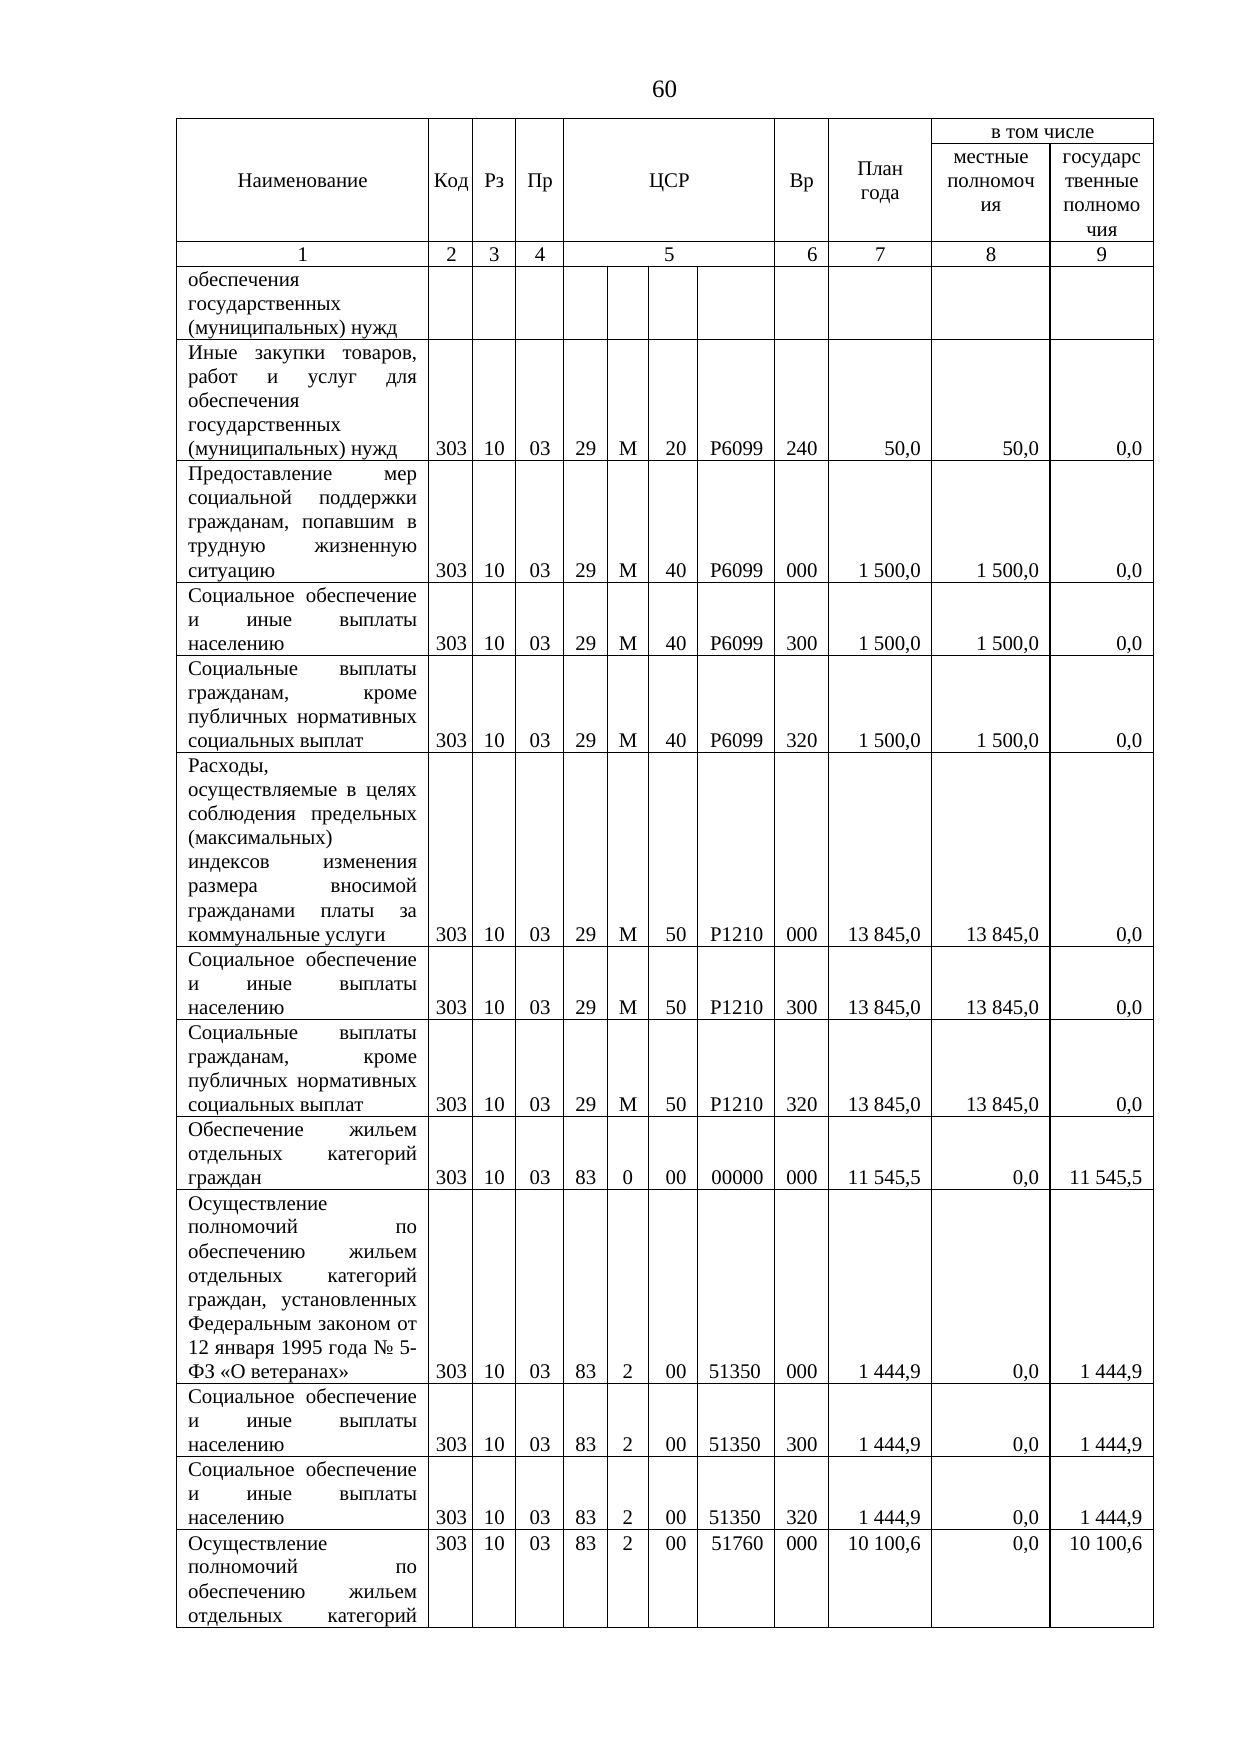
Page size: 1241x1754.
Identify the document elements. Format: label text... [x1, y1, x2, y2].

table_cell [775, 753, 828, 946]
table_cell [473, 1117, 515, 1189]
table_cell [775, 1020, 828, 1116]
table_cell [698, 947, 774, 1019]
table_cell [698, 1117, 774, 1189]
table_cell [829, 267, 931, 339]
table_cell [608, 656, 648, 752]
table_header План года [829, 119, 931, 241]
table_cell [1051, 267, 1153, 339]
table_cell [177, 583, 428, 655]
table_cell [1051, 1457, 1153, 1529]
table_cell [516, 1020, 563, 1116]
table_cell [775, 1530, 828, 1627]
table_header Пр [516, 119, 563, 241]
table_cell государственные полномочия [1051, 144, 1153, 241]
table_cell 3 [473, 242, 515, 266]
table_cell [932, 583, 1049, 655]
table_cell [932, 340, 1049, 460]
table_header Вр [775, 119, 828, 241]
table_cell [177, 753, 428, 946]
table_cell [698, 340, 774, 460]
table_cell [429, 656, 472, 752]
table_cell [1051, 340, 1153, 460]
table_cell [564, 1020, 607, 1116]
table_header Наименование [177, 119, 428, 241]
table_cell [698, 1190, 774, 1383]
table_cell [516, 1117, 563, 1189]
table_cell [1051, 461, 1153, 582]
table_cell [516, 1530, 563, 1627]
table_cell 8 [932, 242, 1049, 266]
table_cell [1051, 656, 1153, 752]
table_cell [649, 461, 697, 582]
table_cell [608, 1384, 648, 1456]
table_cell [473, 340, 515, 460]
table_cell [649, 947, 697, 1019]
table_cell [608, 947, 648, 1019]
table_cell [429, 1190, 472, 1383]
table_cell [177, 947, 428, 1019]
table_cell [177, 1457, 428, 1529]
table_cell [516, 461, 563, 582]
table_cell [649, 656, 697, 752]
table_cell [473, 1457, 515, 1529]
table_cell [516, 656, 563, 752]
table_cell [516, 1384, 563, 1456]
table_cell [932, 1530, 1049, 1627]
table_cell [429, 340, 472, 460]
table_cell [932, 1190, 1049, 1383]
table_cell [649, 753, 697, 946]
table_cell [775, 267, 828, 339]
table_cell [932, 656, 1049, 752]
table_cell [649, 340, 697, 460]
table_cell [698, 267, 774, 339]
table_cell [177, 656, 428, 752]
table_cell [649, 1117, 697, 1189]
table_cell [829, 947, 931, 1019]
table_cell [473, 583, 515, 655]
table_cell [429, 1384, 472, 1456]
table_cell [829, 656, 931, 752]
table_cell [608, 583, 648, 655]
table_header в том числе [932, 119, 1153, 143]
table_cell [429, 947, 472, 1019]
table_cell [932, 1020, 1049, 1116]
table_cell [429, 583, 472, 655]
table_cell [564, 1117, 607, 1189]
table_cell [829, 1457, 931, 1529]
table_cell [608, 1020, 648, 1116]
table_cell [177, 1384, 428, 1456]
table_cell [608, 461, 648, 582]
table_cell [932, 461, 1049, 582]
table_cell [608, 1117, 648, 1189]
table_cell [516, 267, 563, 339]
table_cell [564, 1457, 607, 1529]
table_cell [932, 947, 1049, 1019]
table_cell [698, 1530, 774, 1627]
table_cell 4 [516, 242, 563, 266]
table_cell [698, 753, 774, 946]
table_cell 6 [775, 242, 828, 266]
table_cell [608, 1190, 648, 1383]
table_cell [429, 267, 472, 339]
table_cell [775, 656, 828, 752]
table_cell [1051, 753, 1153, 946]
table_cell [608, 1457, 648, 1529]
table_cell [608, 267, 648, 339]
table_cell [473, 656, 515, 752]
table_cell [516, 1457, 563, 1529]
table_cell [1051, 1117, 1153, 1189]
table_cell 5 [564, 242, 774, 266]
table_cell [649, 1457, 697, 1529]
table_cell 2 [429, 242, 472, 266]
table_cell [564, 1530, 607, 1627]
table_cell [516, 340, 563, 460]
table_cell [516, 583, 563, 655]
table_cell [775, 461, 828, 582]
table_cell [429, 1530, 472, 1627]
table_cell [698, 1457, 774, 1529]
table_header Код [429, 119, 472, 241]
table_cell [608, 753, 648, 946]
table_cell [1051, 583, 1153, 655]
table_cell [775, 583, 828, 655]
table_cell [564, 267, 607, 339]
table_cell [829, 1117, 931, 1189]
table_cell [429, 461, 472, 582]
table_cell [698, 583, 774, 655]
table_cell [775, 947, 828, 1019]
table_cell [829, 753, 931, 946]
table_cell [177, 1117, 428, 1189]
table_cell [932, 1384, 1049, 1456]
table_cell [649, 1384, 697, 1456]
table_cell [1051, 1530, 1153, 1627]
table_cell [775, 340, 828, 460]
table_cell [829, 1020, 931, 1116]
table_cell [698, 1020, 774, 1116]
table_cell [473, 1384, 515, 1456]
table_header ЦСР [564, 119, 774, 241]
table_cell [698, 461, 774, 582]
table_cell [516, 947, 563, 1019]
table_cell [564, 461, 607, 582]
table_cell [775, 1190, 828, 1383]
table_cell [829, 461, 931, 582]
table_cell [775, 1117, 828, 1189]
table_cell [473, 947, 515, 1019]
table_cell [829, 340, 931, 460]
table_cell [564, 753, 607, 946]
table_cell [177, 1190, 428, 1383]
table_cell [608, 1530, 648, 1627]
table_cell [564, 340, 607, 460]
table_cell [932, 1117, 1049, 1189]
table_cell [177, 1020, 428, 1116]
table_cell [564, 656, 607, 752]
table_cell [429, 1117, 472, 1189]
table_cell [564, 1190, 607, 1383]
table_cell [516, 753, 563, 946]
table_cell местные полномочия [932, 144, 1049, 241]
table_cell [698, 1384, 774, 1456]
table_cell 7 [829, 242, 931, 266]
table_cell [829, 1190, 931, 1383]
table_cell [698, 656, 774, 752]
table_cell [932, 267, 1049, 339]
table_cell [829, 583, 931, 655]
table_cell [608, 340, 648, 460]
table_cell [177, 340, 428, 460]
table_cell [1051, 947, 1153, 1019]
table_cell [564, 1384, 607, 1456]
table_header Рз [473, 119, 515, 241]
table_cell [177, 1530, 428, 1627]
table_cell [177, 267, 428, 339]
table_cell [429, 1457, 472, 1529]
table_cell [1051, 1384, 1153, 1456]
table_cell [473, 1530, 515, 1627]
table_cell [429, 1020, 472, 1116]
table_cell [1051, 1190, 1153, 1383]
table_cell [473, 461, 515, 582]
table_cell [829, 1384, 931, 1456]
table_cell 9 [1051, 242, 1153, 266]
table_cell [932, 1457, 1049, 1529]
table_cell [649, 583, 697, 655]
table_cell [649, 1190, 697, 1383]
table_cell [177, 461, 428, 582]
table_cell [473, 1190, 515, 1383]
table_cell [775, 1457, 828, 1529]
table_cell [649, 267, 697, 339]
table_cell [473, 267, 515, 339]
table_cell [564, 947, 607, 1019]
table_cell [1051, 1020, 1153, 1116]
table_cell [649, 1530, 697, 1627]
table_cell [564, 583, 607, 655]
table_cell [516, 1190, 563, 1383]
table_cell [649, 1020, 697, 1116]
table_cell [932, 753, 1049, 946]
table_cell 1 [177, 242, 428, 266]
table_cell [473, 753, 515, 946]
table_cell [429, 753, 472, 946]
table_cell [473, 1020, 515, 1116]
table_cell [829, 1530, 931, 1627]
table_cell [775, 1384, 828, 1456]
